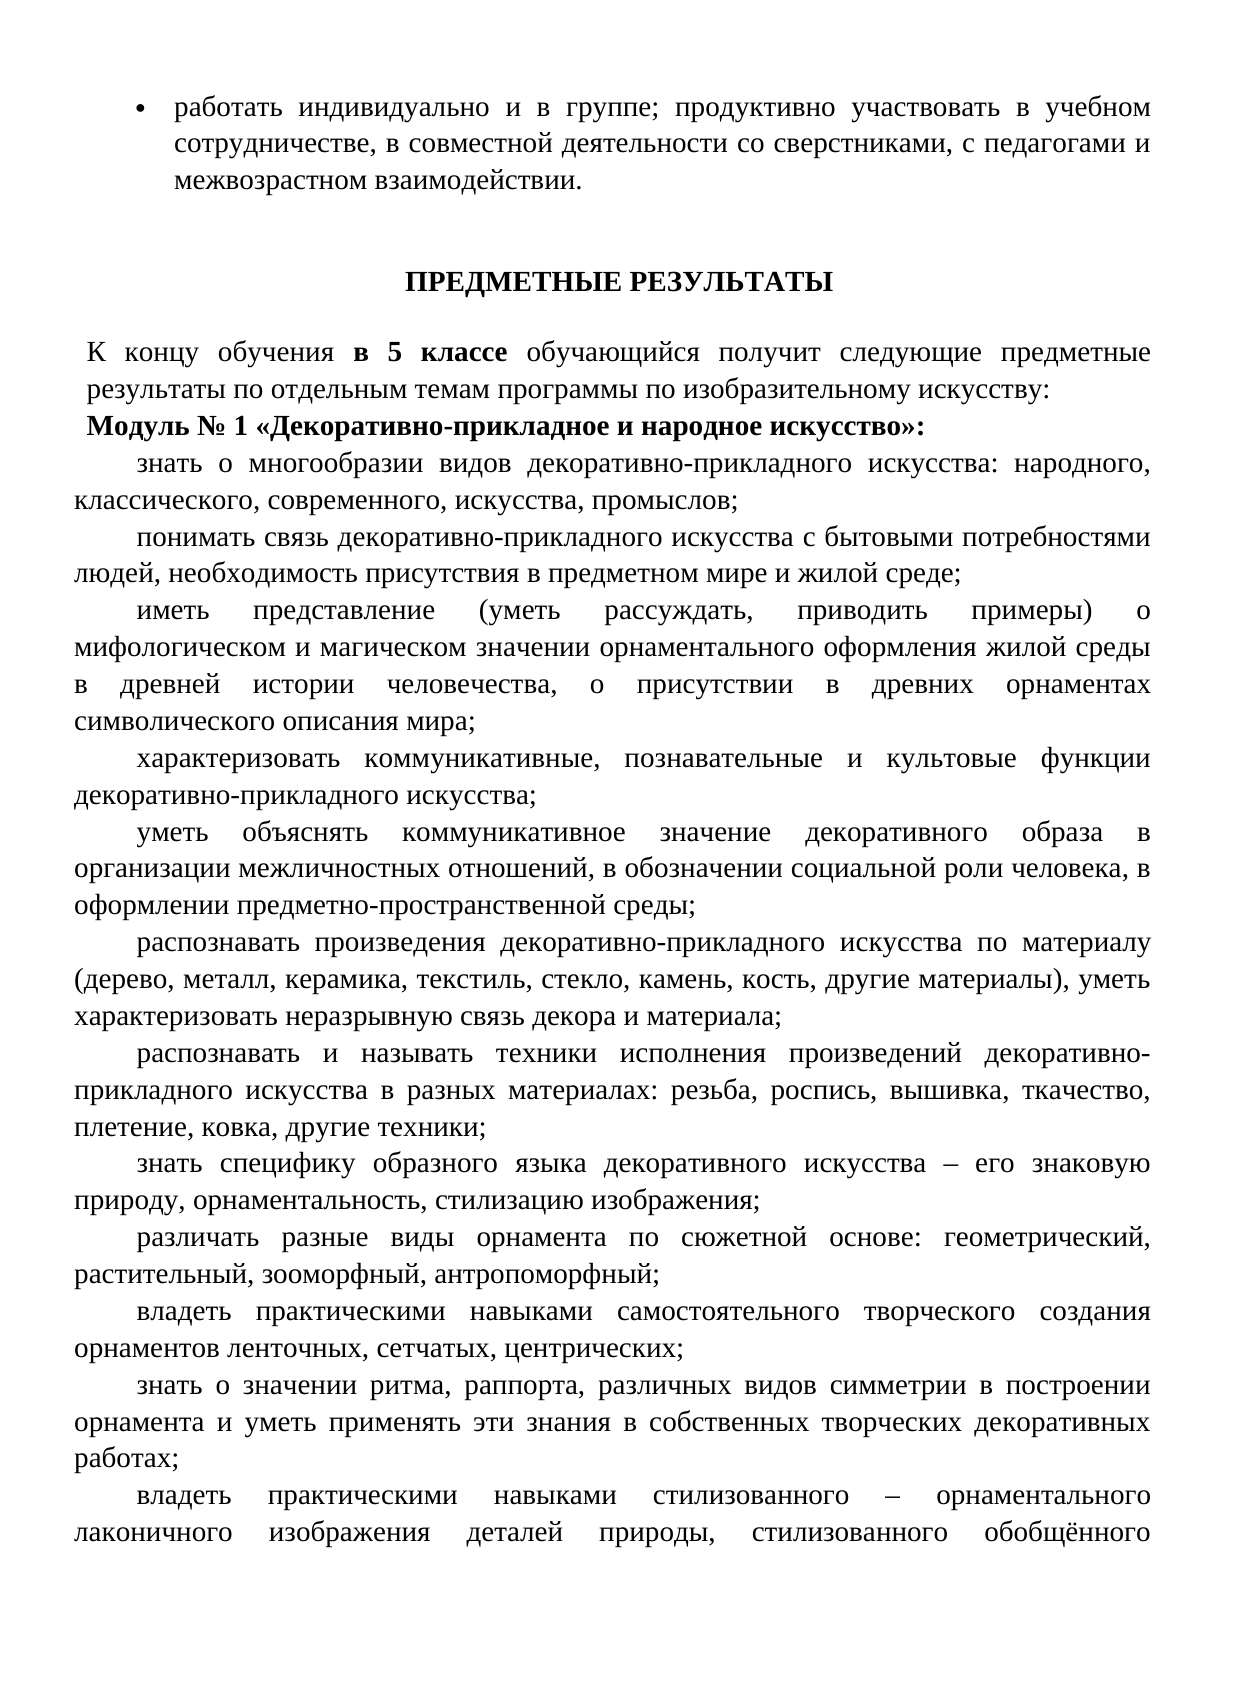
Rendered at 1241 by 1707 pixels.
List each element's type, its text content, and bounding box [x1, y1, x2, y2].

text ПРЕДМЕТНЫЕ РЕЗУЛЬТАТЫ [86, 264, 1152, 297]
text К концу обучения в 5 классе обучающийся получит следующие предметные результаты по отдельным темам программы по изобразительному искусству: [86, 334, 1152, 405]
text знать специфику образного языка декоративного искусства – его знаковую природу, орнаментальность, стилизацию изображения; [74, 1146, 1152, 1216]
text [74, 1477, 1152, 1548]
text знать о значении ритма, раппорта, различных видов симметрии в построении орнамента и уметь применять эти знания в собственных творческих декоративных работах; [74, 1367, 1152, 1474]
text различать разные виды орнамента по сюжетной основе: геометрический, растительный, зооморфный, антропоморфный; [74, 1219, 1152, 1290]
text знать о многообразии видов декоративно-прикладного искусства: народного, классического, современного, искусства, промыслов; [74, 445, 1152, 515]
text владеть практическими навыками самостоятельного творческого создания орнаментов ленточных, сетчатых, центрических; [74, 1293, 1152, 1363]
text распознавать произведения декоративно-прикладного искусства по материалу (дерево, металл, керамика, текстиль, стекло, камень, кость, другие материалы), уметь характеризовать неразрывную связь декора и материала; [74, 924, 1152, 1032]
text Модуль № 1 «Декоративно-прикладное и народное искусство»: [86, 408, 1152, 442]
text иметь представление (уметь рассуждать, приводить примеры) о мифологическом и магическом значении орнаментального оформления жилой среды в древней истории человечества, о присутствии в древних орнаментах символического описания мира; [74, 592, 1152, 737]
list работать индивидуально и в группе; продуктивно участвовать в учебном сотрудничестве, в совместной деятельности со сверстниками, с педагогами и межвозрастном взаимодействии. [136, 89, 1152, 196]
text распознавать и называть техники исполнения произведений декоративно-прикладного искусства в разных материалах: резьба, роспись, вышивка, ткачество, плетение, ковка, другие техники; [74, 1035, 1152, 1142]
text уметь объяснять коммуникативное значение декоративного образа в организации межличностных отношений, в обозначении социальной роли человека, в оформлении предметно-пространственной среды; [74, 814, 1152, 921]
text характеризовать коммуникативные, познавательные и культовые функции декоративно-прикладного искусства; [74, 740, 1152, 810]
text понимать связь декоративно-прикладного искусства с бытовыми потребностями людей, необходимость присутствия в предметном мире и жилой среде; [74, 519, 1152, 589]
